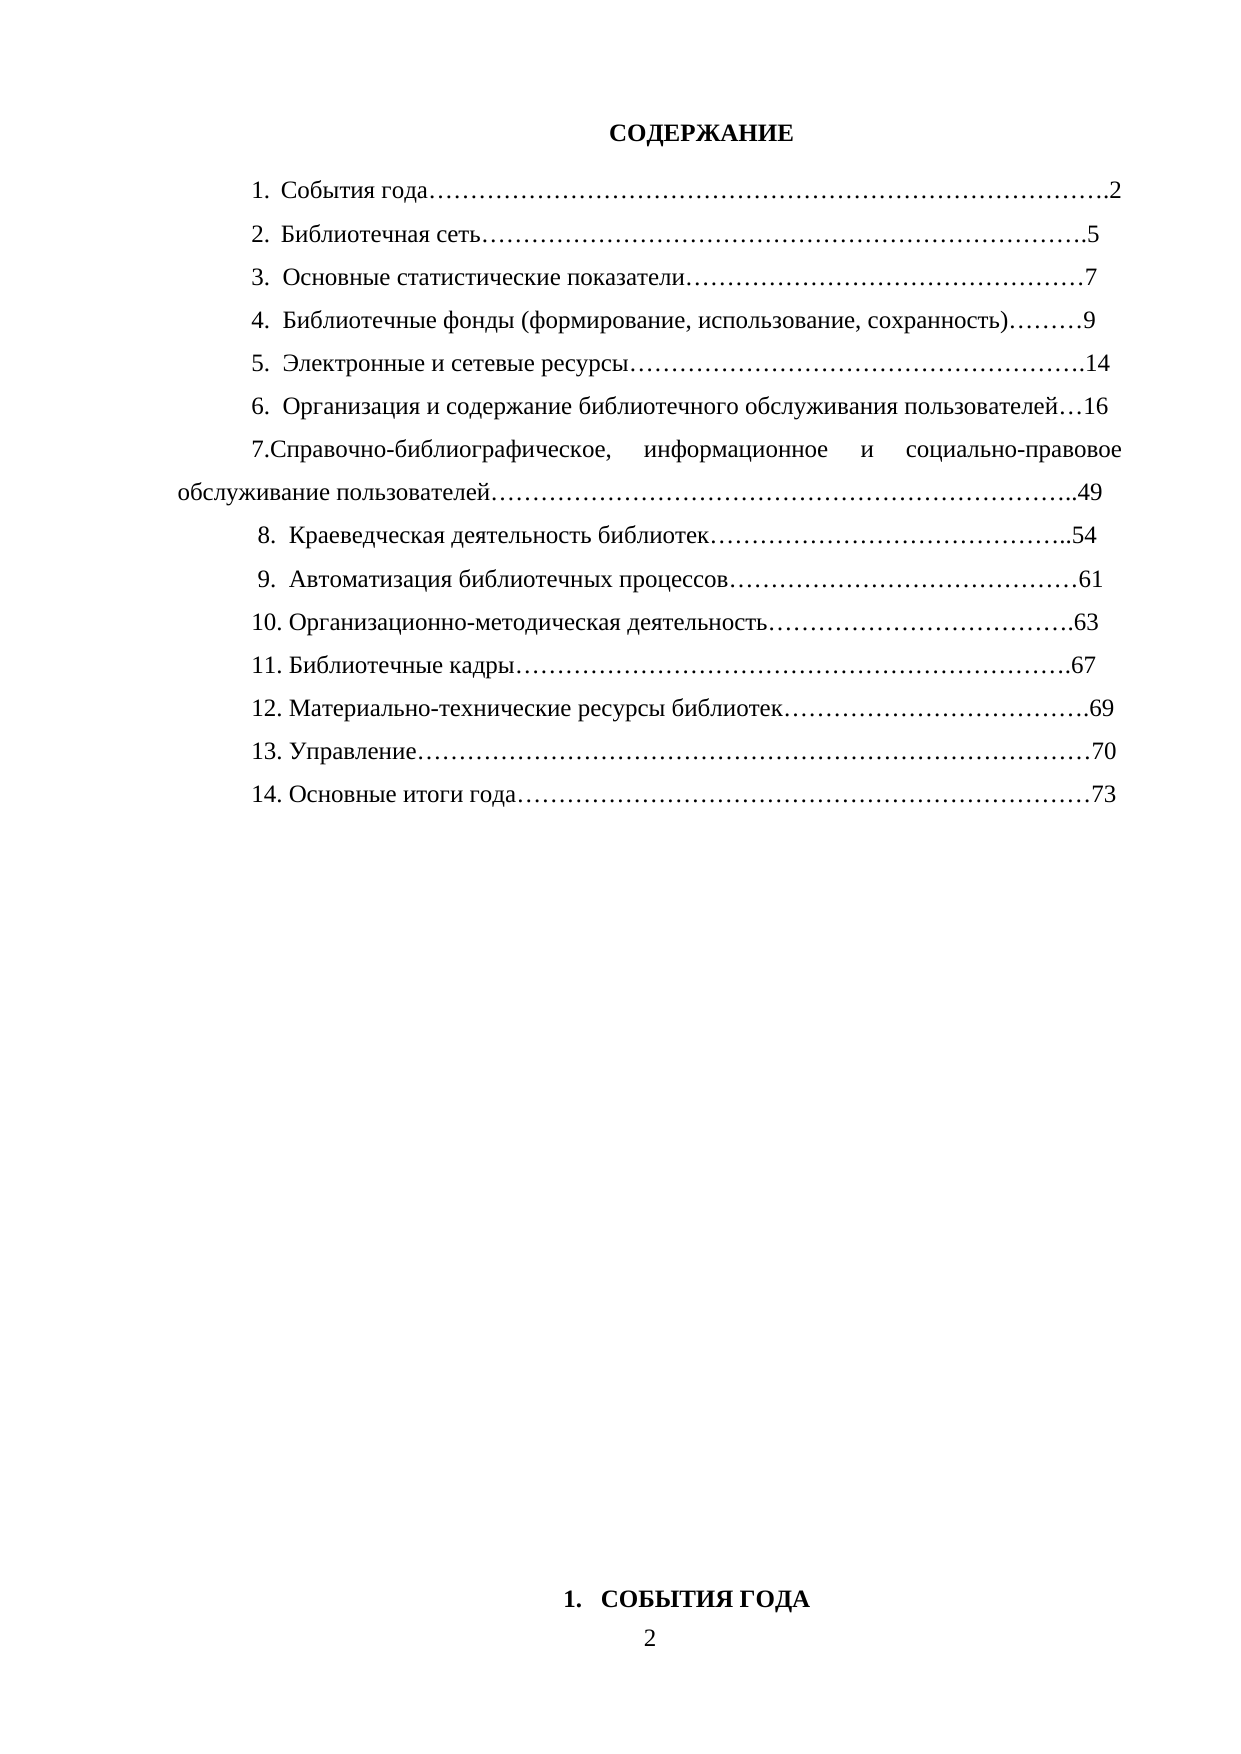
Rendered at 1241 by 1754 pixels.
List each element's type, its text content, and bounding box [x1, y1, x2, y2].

text СОДЕРЖАНИЕ [281, 118, 1122, 147]
text 4. Библиотечные фонды (формирование, использование, сохранность)………9 [177, 305, 1122, 334]
text 6. Организация и содержание библиотечного обслуживания пользователей…16 [177, 391, 1122, 420]
list Библиотечная сеть……………………………………………………………….5 [251, 219, 1122, 247]
list СОБЫТИЯ ГОДА [251, 1584, 1122, 1613]
list События года……………………………………………………………………….2 [251, 176, 1122, 204]
text 10. Организационно-методическая деятельность……………………………….63 [177, 607, 1122, 636]
text 7.Справочно-библиографическое, информационное и социально-правовое обслуживание пользователей……………………………………………………………..49 [177, 434, 1122, 506]
text 12. Материально-технические ресурсы библиотек……………………………….69 [177, 693, 1122, 722]
text 14. Основные итоги года……………………………………………………………73 [177, 779, 1122, 808]
text 8. Краеведческая деятельность библиотек……………………………………..54 [177, 521, 1122, 549]
text 3. Основные статистические показатели…………………………………………7 [177, 262, 1122, 291]
text 13. Управление………………………………………………………………………70 [177, 736, 1122, 765]
text 9. Автоматизация библиотечных процессов……………………………………61 [177, 564, 1122, 592]
text 5. Электронные и сетевые ресурсы……………………………………………….14 [177, 348, 1122, 377]
text 11. Библиотечные кадры………………………………………………………….67 [177, 650, 1122, 679]
